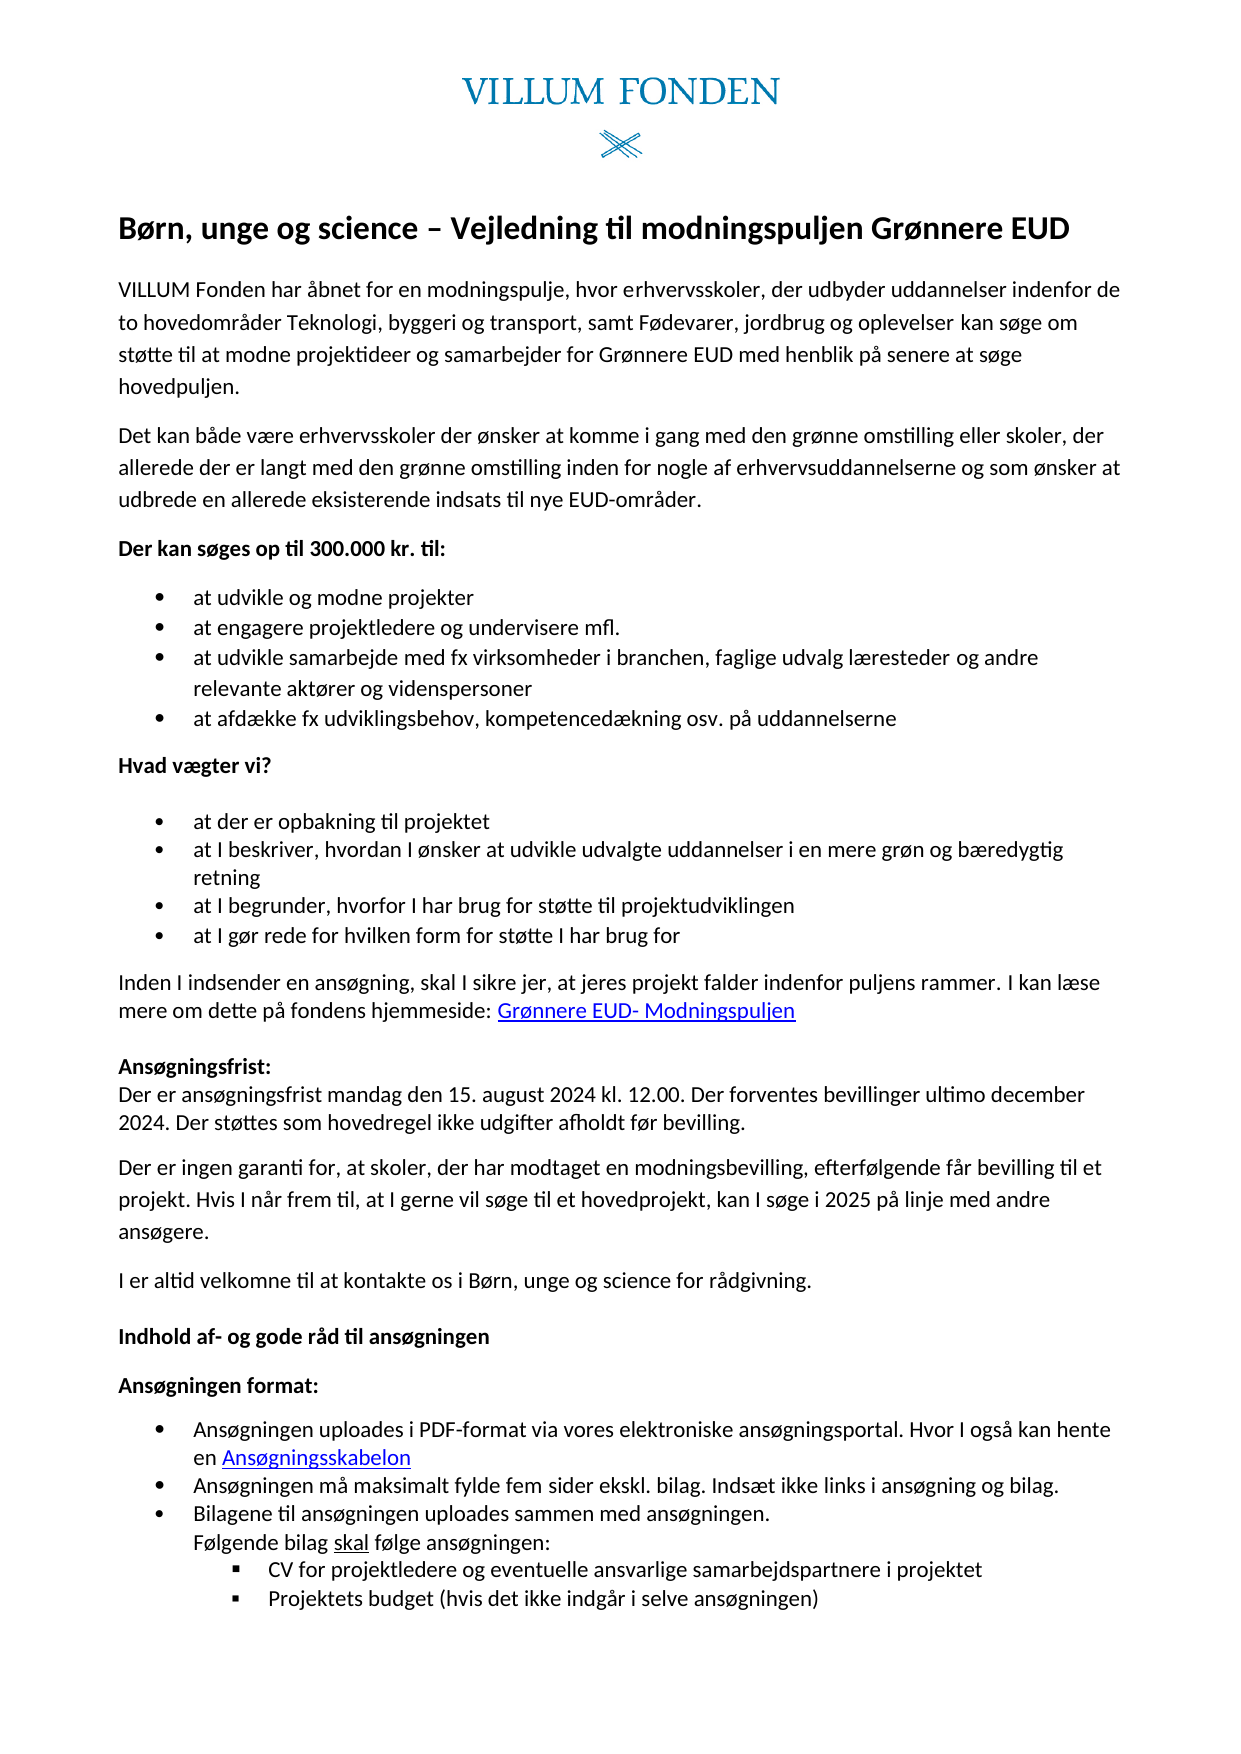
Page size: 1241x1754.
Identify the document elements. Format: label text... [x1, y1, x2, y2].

list at der er opbakning til projektet [156, 807, 1122, 835]
text I er altid velkomne til at kontakte os i Børn, unge og science for rådgivning. [118, 1266, 1122, 1294]
text Inden I indsender en ansøgning, skal I sikre jer, at jeres projekt falder indenfor puljens rammer. I kan læse mere om dette på fondens hjemmeside: Grønnere EUD- Modningspuljen [118, 968, 1122, 1024]
list at udvikle samarbejde med fx virksomheder i branchen, faglige udvalg læresteder og andre relevante aktører og videnspersoner [156, 643, 1122, 702]
text VILLUM Fonden har åbnet for en modningspulje, hvor erhvervsskoler, der udbyder uddannelser indenfor de to hovedområder Teknologi, byggeri og transport, samt Fødevarer, jordbrug og oplevelser kan søge om støtte til at modne projektideer og samarbejder for Grønnere EUD med henblik på senere at søge hovedpuljen. [118, 276, 1122, 400]
list Bilagene til ansøgningen uploades sammen med ansøgningen. [156, 1499, 1122, 1528]
list Ansøgningen må maksimalt fylde fem sider ekskl. bilag. Indsæt ikke links i ansøgning og bilag. [156, 1472, 1122, 1499]
text Det kan både være erhvervsskoler der ønsker at komme i gang med den grønne omstilling eller skoler, der allerede der er langt med den grønne omstilling inden for nogle af erhvervsuddannelserne og som ønsker at udbrede en allerede eksisterende indsats til nye EUD-områder. [118, 421, 1122, 513]
text Følgende bilag skal følge ansøgningen: [193, 1528, 1122, 1556]
picture [385, 75, 856, 162]
list at I beskriver, hvordan I ønsker at udvikle udvalgte uddannelser i en mere grøn og bæredygtig retning [156, 835, 1122, 891]
list Projektets budget (hvis det ikke indgår i selve ansøgningen) [231, 1584, 1122, 1612]
text Ansøgningen format: [118, 1371, 1122, 1399]
text Ansøgningsfrist: [118, 1052, 1122, 1080]
text Der er ingen garanti for, at skoler, der har modtaget en modningsbevilling, efterfølgende får bevilling til et projekt. Hvis I når frem til, at I gerne vil søge til et hovedprojekt, kan I søge i 2025 på linje med andre ansøgere. [118, 1153, 1122, 1245]
text Der kan søges op til 300.000 kr. til: [118, 534, 1122, 562]
text Der er ansøgningsfrist mandag den 15. august 2024 kl. 12.00. Der forventes bevillinger ultimo december 2024. Der støttes som hovedregel ikke udgifter afholdt før bevilling. [118, 1080, 1122, 1136]
list at I gør rede for hvilken form for støtte I har brug for [156, 921, 1122, 949]
list at I begrunder, hvorfor I har brug for støtte til projektudviklingen [156, 891, 1122, 919]
text Børn, unge og science – Vejledning til modningspuljen Grønnere EUD [118, 207, 1122, 247]
list CV for projektledere og eventuelle ansvarlige samarbejdspartnere i projektet [231, 1556, 1122, 1584]
list at udvikle og modne projekter [156, 583, 1122, 611]
text Indhold af- og gode råd til ansøgningen [118, 1322, 1122, 1350]
list Ansøgningen uploades i PDF-format via vores elektroniske ansøgningsportal. Hvor I også kan hente en Ansøgningsskabelon [156, 1416, 1122, 1472]
list at engagere projektledere og undervisere mfl. [156, 613, 1122, 641]
list at afdække fx udviklingsbehov, kompetencedækning osv. på uddannelserne [156, 704, 1122, 732]
text Hvad vægter vi? [118, 751, 1122, 779]
